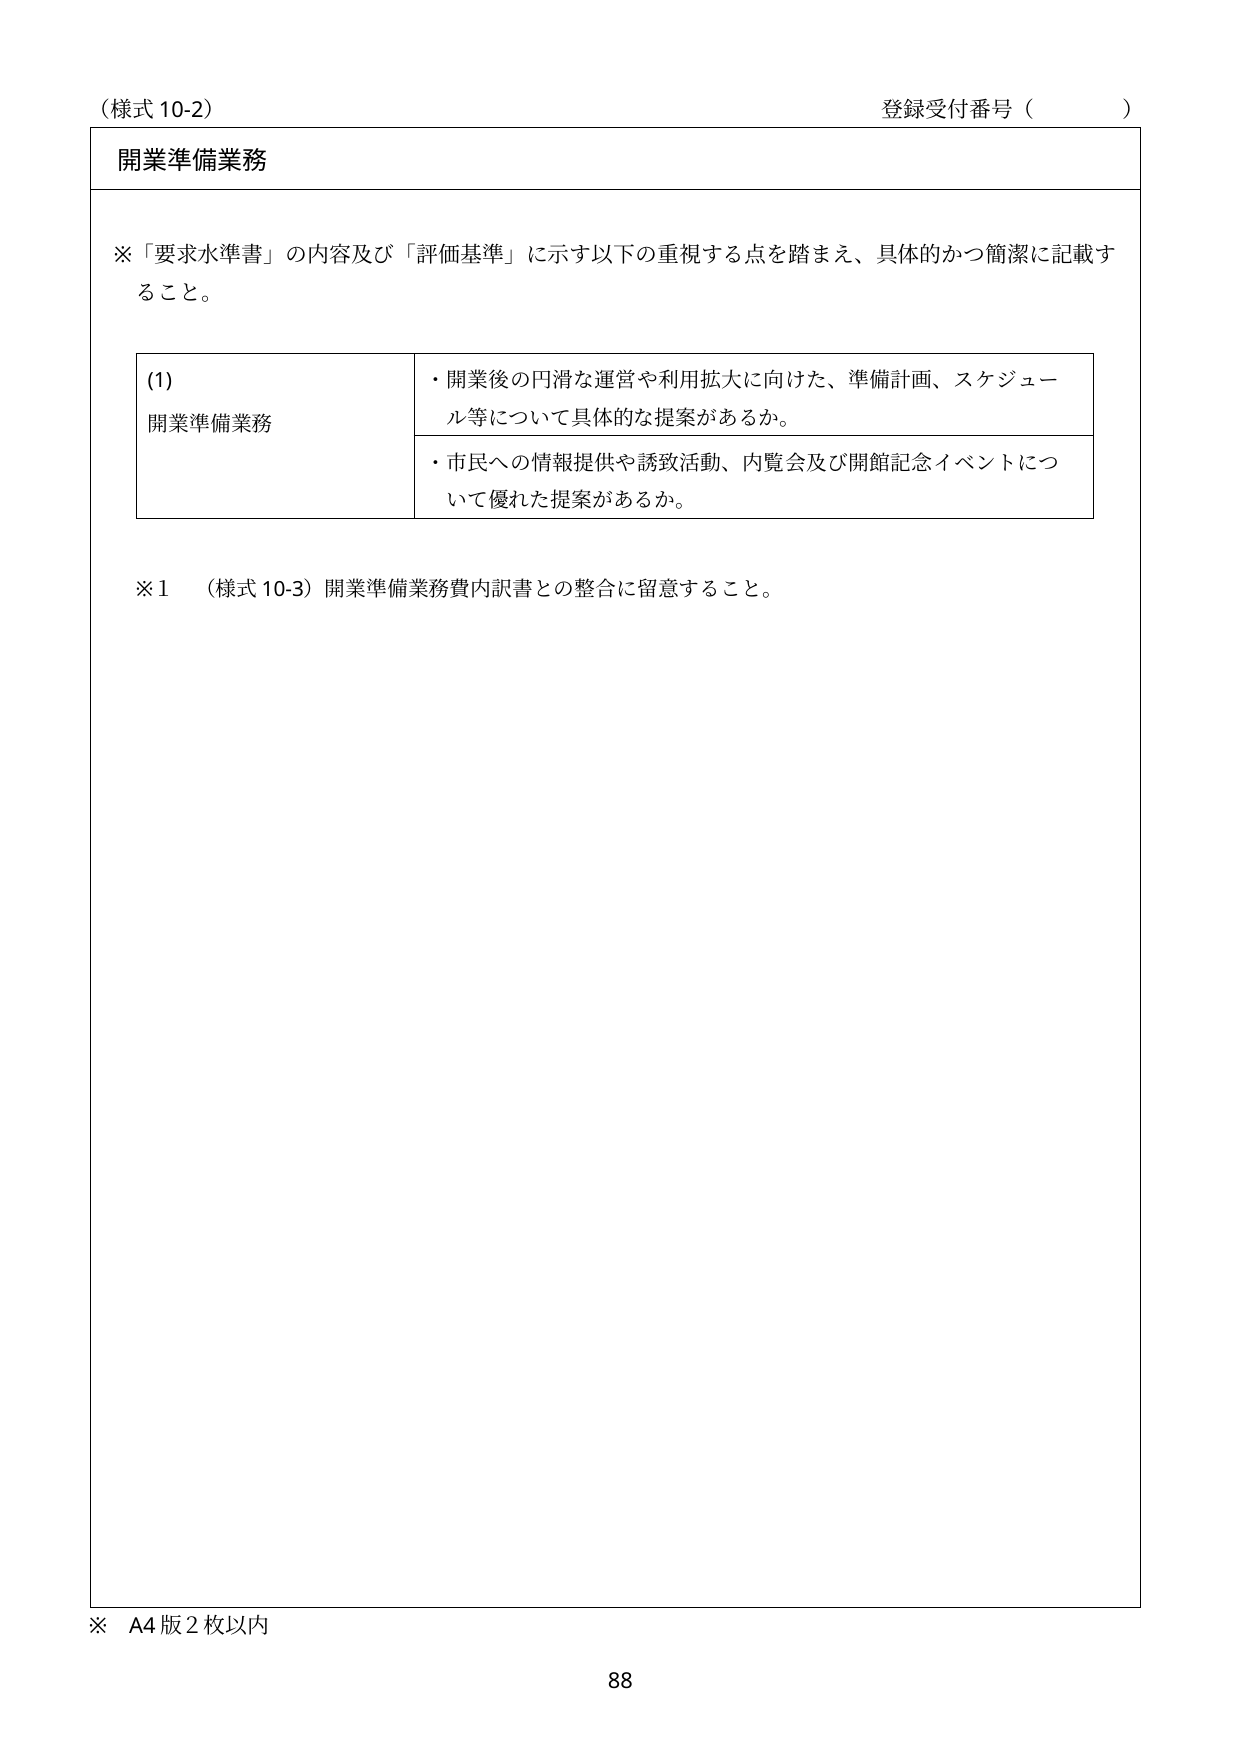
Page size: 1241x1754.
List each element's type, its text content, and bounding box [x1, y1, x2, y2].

table_cell ※「要求水準書」の内容及び「評価基準」に示す以下の重視する点を踏まえ、具体的かつ簡潔に記載すること。 ※１ （様式10-3）開業準備業務費内訳書との整合に留意すること。 [91, 190, 1140, 1607]
table_header 開業準備業務 [91, 128, 1140, 189]
text （様式10-2） 登録受付番号（ ） [89, 89, 1152, 127]
text ※ A4版２枚以内 [89, 1608, 1152, 1639]
